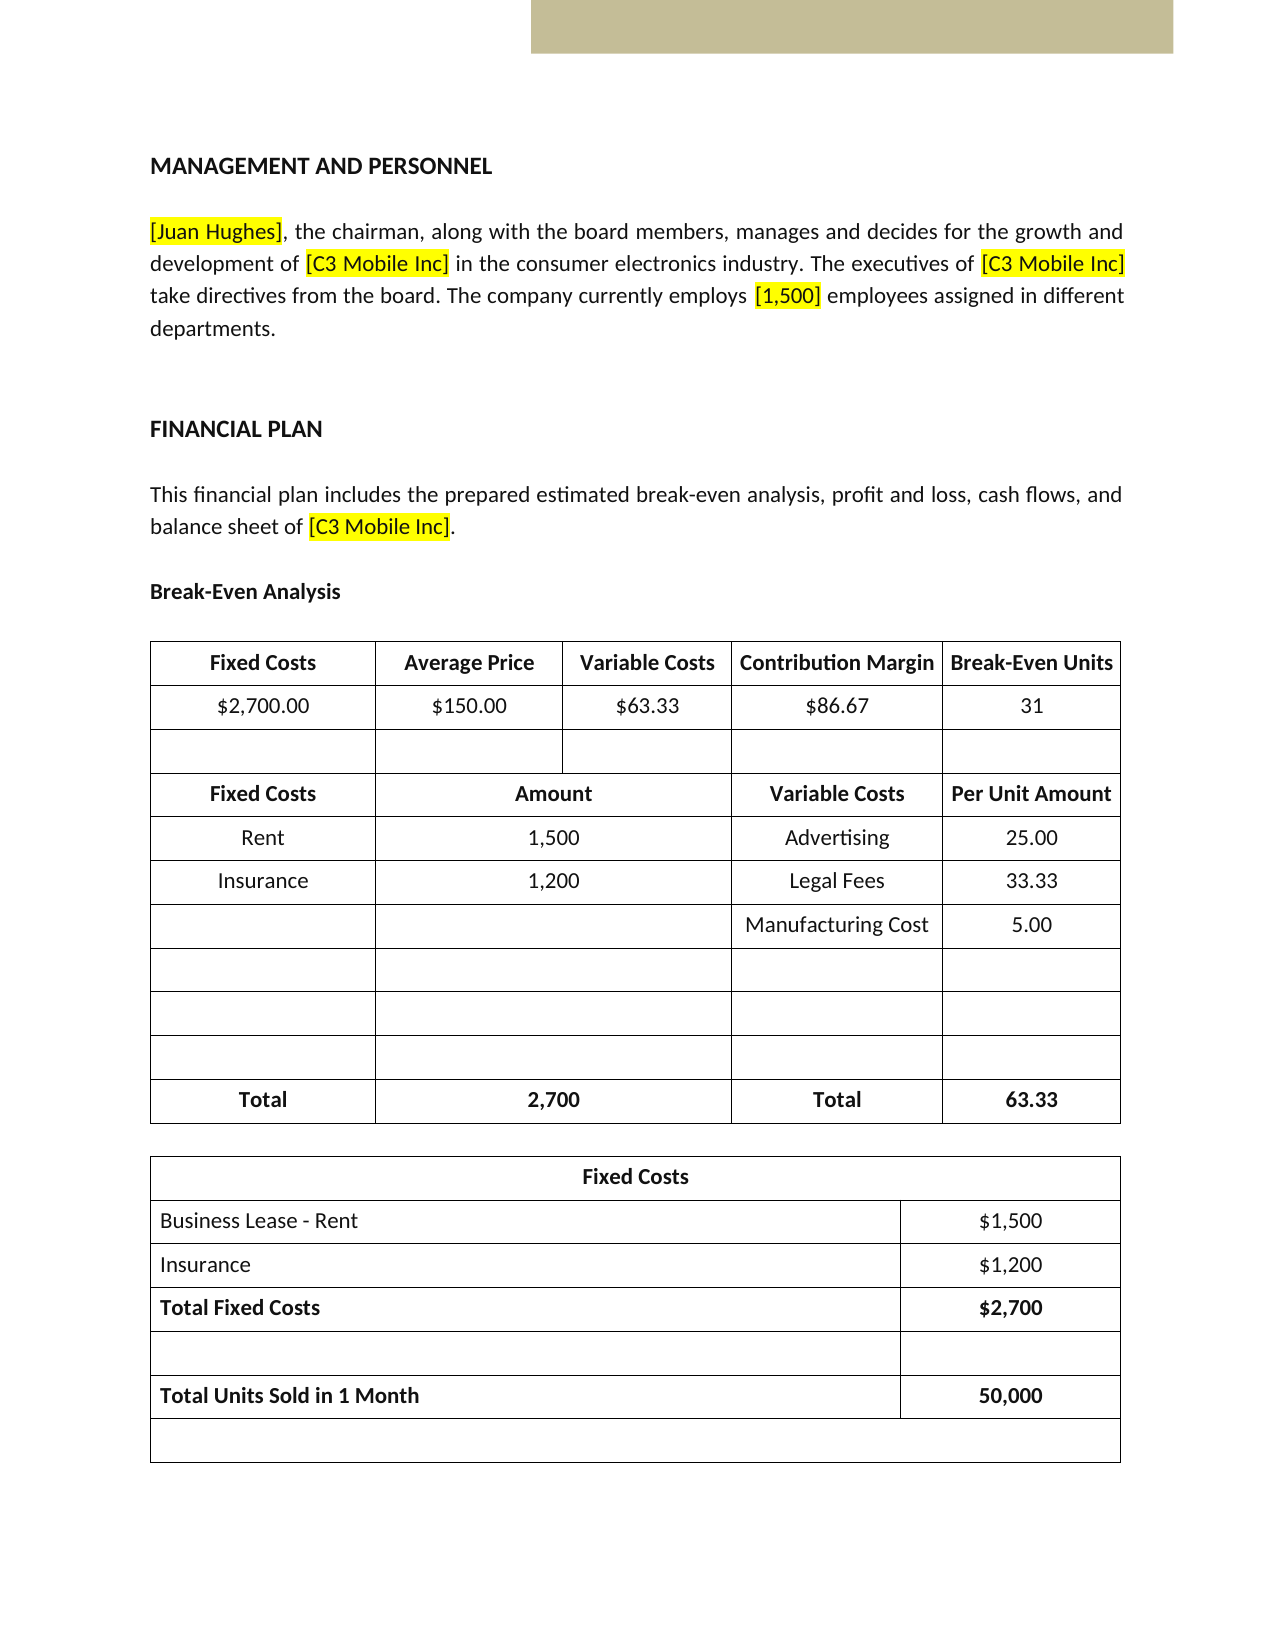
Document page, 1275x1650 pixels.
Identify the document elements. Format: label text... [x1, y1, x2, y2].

table_cell [943, 949, 1120, 991]
table_cell 25.00 [943, 817, 1120, 860]
text MANAGEMENT AND PERSONNEL [150, 150, 1125, 181]
table_header Variable Costs [563, 642, 731, 685]
table_cell [151, 1332, 900, 1374]
table_cell $63.33 [563, 686, 731, 729]
text [Juan Hughes], the chairman, along with the board members, manages and decides for the growth and development of [C3 Mobile Inc] in the consumer electronics industry. The executives of [C3 Mobile Inc] take directives from the board. The company currently employs [1,500] employees assigned in different departments. [150, 217, 1125, 342]
text FINANCIAL PLAN [150, 413, 1125, 444]
table_cell [151, 992, 375, 1035]
table_cell [151, 949, 375, 991]
table_cell $1,200 [901, 1244, 1120, 1287]
table_cell 2,700 [376, 1080, 731, 1122]
table_cell [376, 992, 731, 1035]
table_cell [901, 1332, 1120, 1374]
table_cell $1,500 [901, 1201, 1120, 1243]
table_cell [151, 1036, 375, 1079]
table_cell [943, 730, 1120, 772]
table_cell Variable Costs [732, 774, 942, 816]
table_cell $86.67 [732, 686, 942, 729]
table_cell Insurance [151, 861, 375, 904]
table_cell 63.33 [943, 1080, 1120, 1122]
table_cell Rent [151, 817, 375, 860]
table_header Fixed Costs [151, 642, 375, 685]
table_cell Business Lease - Rent [151, 1201, 900, 1243]
text This financial plan includes the prepared estimated break-even analysis, profit and loss, cash flows, and balance sheet of [C3 Mobile Inc]. [150, 480, 1125, 541]
table_cell 1,500 [376, 817, 731, 860]
table_cell Amount [376, 774, 731, 816]
table_cell Per Unit Amount [943, 774, 1120, 816]
table_cell 1,200 [376, 861, 731, 904]
table_cell Fixed Costs [151, 774, 375, 816]
table_cell [732, 992, 942, 1035]
table_cell 33.33 [943, 861, 1120, 904]
table_header Contribution Margin [732, 642, 942, 685]
table_header Break-Even Units [943, 642, 1120, 685]
table_cell $2,700 [901, 1288, 1120, 1331]
table_cell Total [151, 1080, 375, 1122]
table_cell Manufacturing Cost [732, 905, 942, 947]
table_cell [732, 730, 942, 772]
table_header Fixed Costs [151, 1157, 1120, 1199]
table_cell Total [732, 1080, 942, 1122]
table_cell $150.00 [376, 686, 562, 729]
text Break-Even Analysis [150, 577, 1125, 605]
table_cell [151, 1419, 1120, 1462]
table_cell [376, 730, 562, 772]
table_cell [732, 949, 942, 991]
table_cell [943, 992, 1120, 1035]
table_cell Total Fixed Costs [151, 1288, 900, 1331]
table_cell Insurance [151, 1244, 900, 1287]
table_cell 31 [943, 686, 1120, 729]
table_cell Total Units Sold in 1 Month [151, 1376, 900, 1418]
table_cell [151, 730, 375, 772]
table_cell [376, 905, 731, 947]
table_cell 5.00 [943, 905, 1120, 947]
table_cell Advertising [732, 817, 942, 860]
table_cell [943, 1036, 1120, 1079]
table_header Average Price [376, 642, 562, 685]
table_cell [376, 1036, 731, 1079]
table_cell 50,000 [901, 1376, 1120, 1418]
table_cell [732, 1036, 942, 1079]
table_cell [376, 949, 731, 991]
table_cell [151, 905, 375, 947]
table_cell Legal Fees [732, 861, 942, 904]
table_cell [563, 730, 731, 772]
table_cell $2,700.00 [151, 686, 375, 729]
